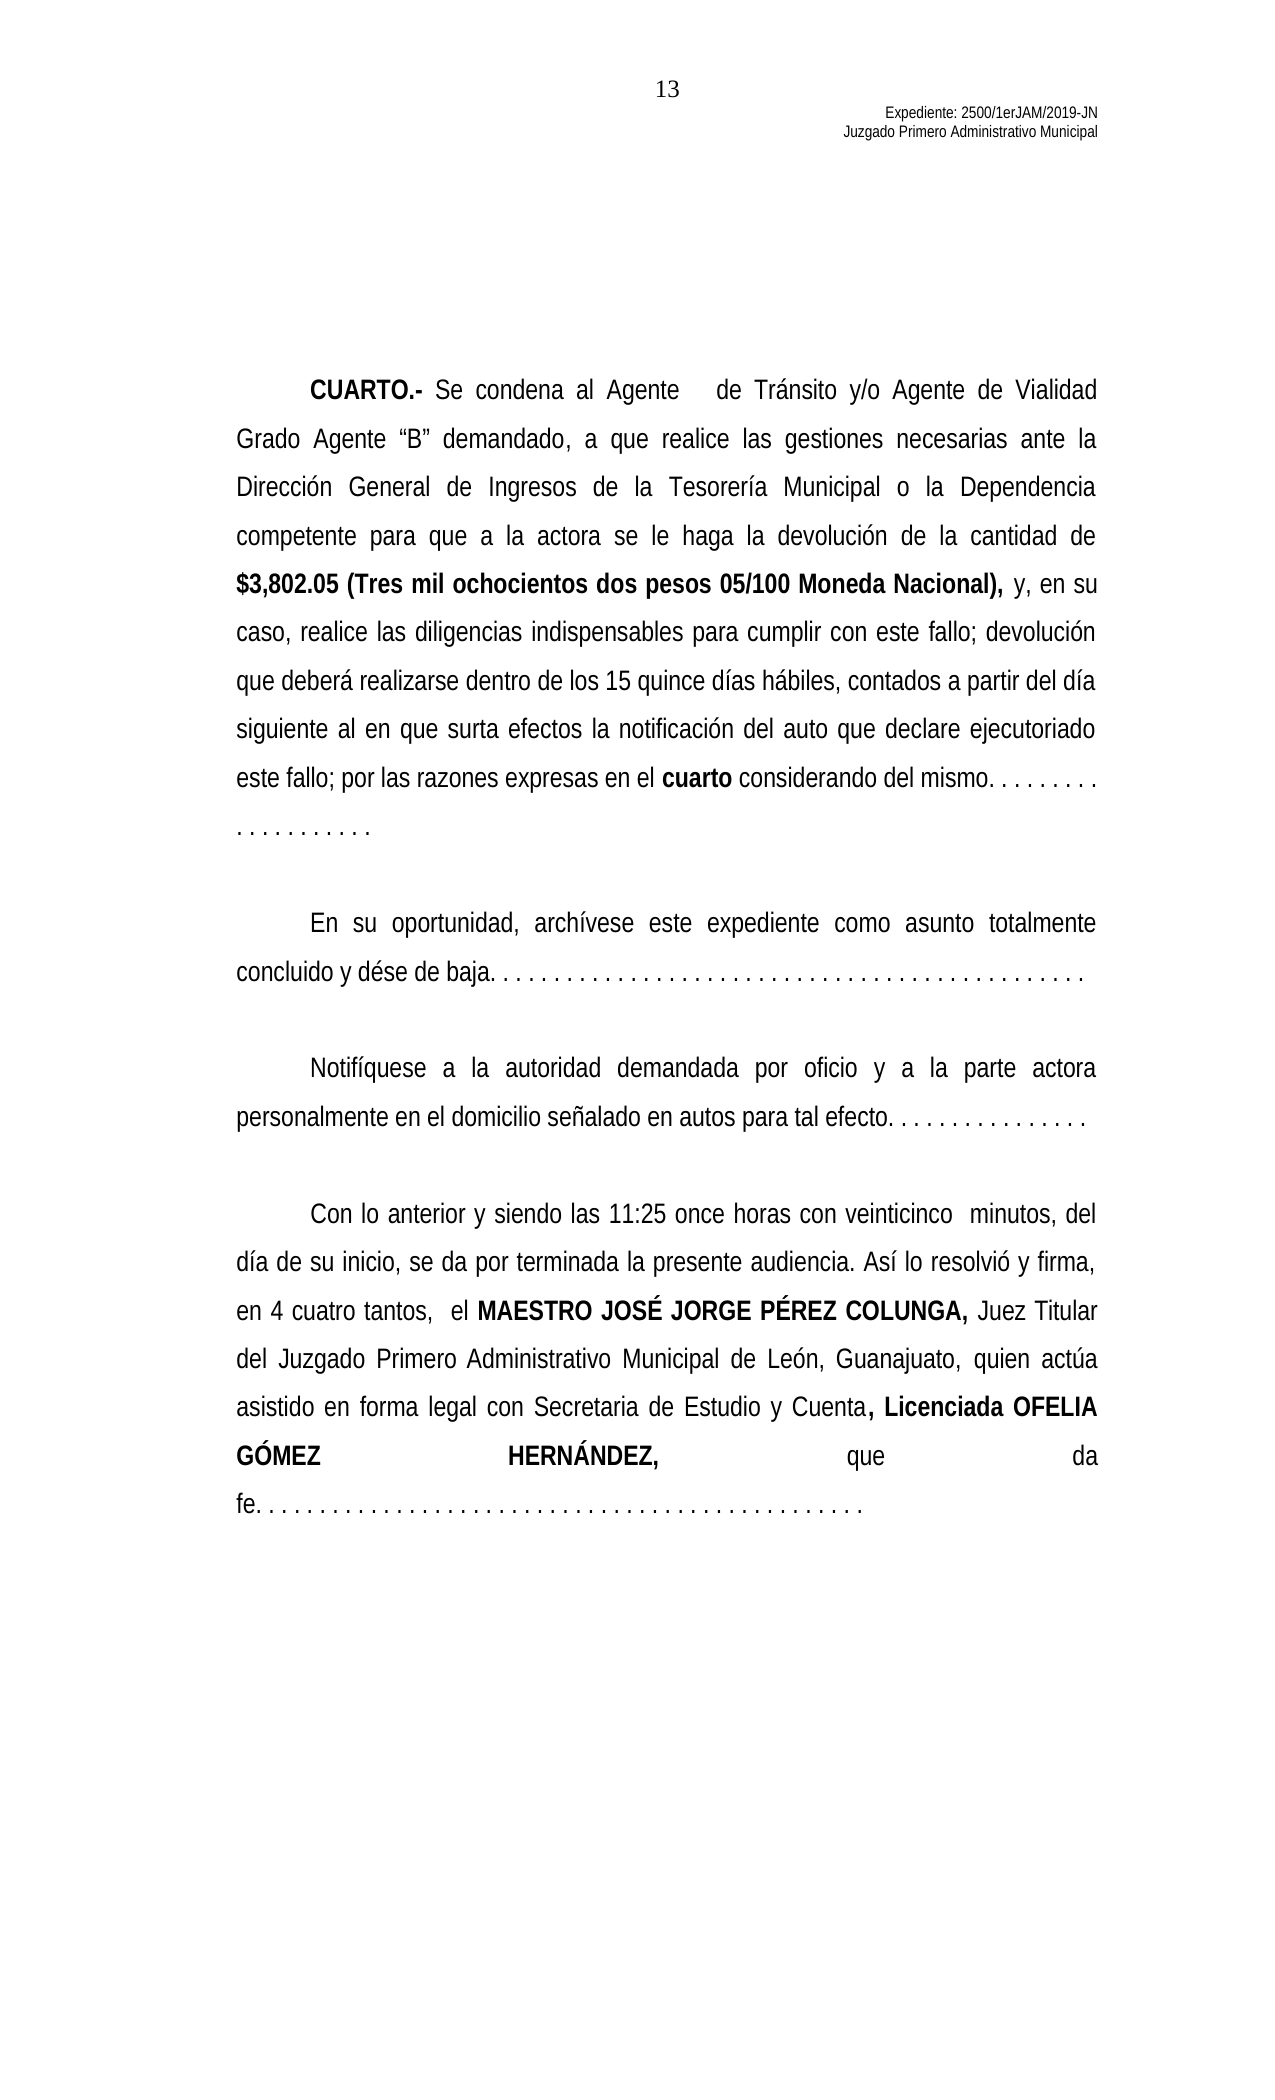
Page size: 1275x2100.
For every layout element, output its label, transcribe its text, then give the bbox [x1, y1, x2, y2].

text Con lo anterior y siendo las 11:25 once horas con veinticinco minutos, del día de su inicio, se da por terminada la presente audiencia. Así lo resolvió y firma, en 4 cuatro tantos, el MAESTRO JOSÉ JORGE PÉREZ COLUNGA, Juez Titular del Juzgado Primero Administrativo Municipal de León, Guanajuato, quien actúa asistido en forma legal con Secretaria de Estudio y Cuenta, Licenciada OFELIA GÓMEZ HERNÁNDEZ, que da fe. . . . . . . . . . . . . . . . . . . . . . . . . . . . . . . . . . . . . . . . . . . . . . . . [236, 1197, 1098, 1520]
text En su oportunidad, archívese este expediente como asunto totalmente concluido y dése de baja. . . . . . . . . . . . . . . . . . . . . . . . . . . . . . . . . . . . . . . . . . . . . . . [236, 906, 1098, 987]
text Notifíquese a la autoridad demandada por oficio y a la parte actora personalmente en el domicilio señalado en autos para tal efecto. . . . . . . . . . . . . . . . [236, 1051, 1098, 1132]
text CUARTO.- Se condena al Agente de Tránsito y/o Agente de Vialidad Grado Agente “B” demandado, a que realice las gestiones necesarias ante la Dirección General de Ingresos de la Tesorería Municipal o la Dependencia competente para que a la actora se le haga la devolución de la cantidad de $3,802.05 (Tres mil ochocientos dos pesos 05/100 Moneda Nacional), y, en su caso, realice las diligencias indispensables para cumplir con este fallo; devolución que deberá realizarse dentro de los 15 quince días hábiles, contados a partir del día siguiente al en que surta efectos la notificación del auto que declare ejecutoriado este fallo; por las razones expresas en el cuarto considerando del mismo. . . . . . . . . . . . . . . . . . . . [236, 373, 1098, 842]
